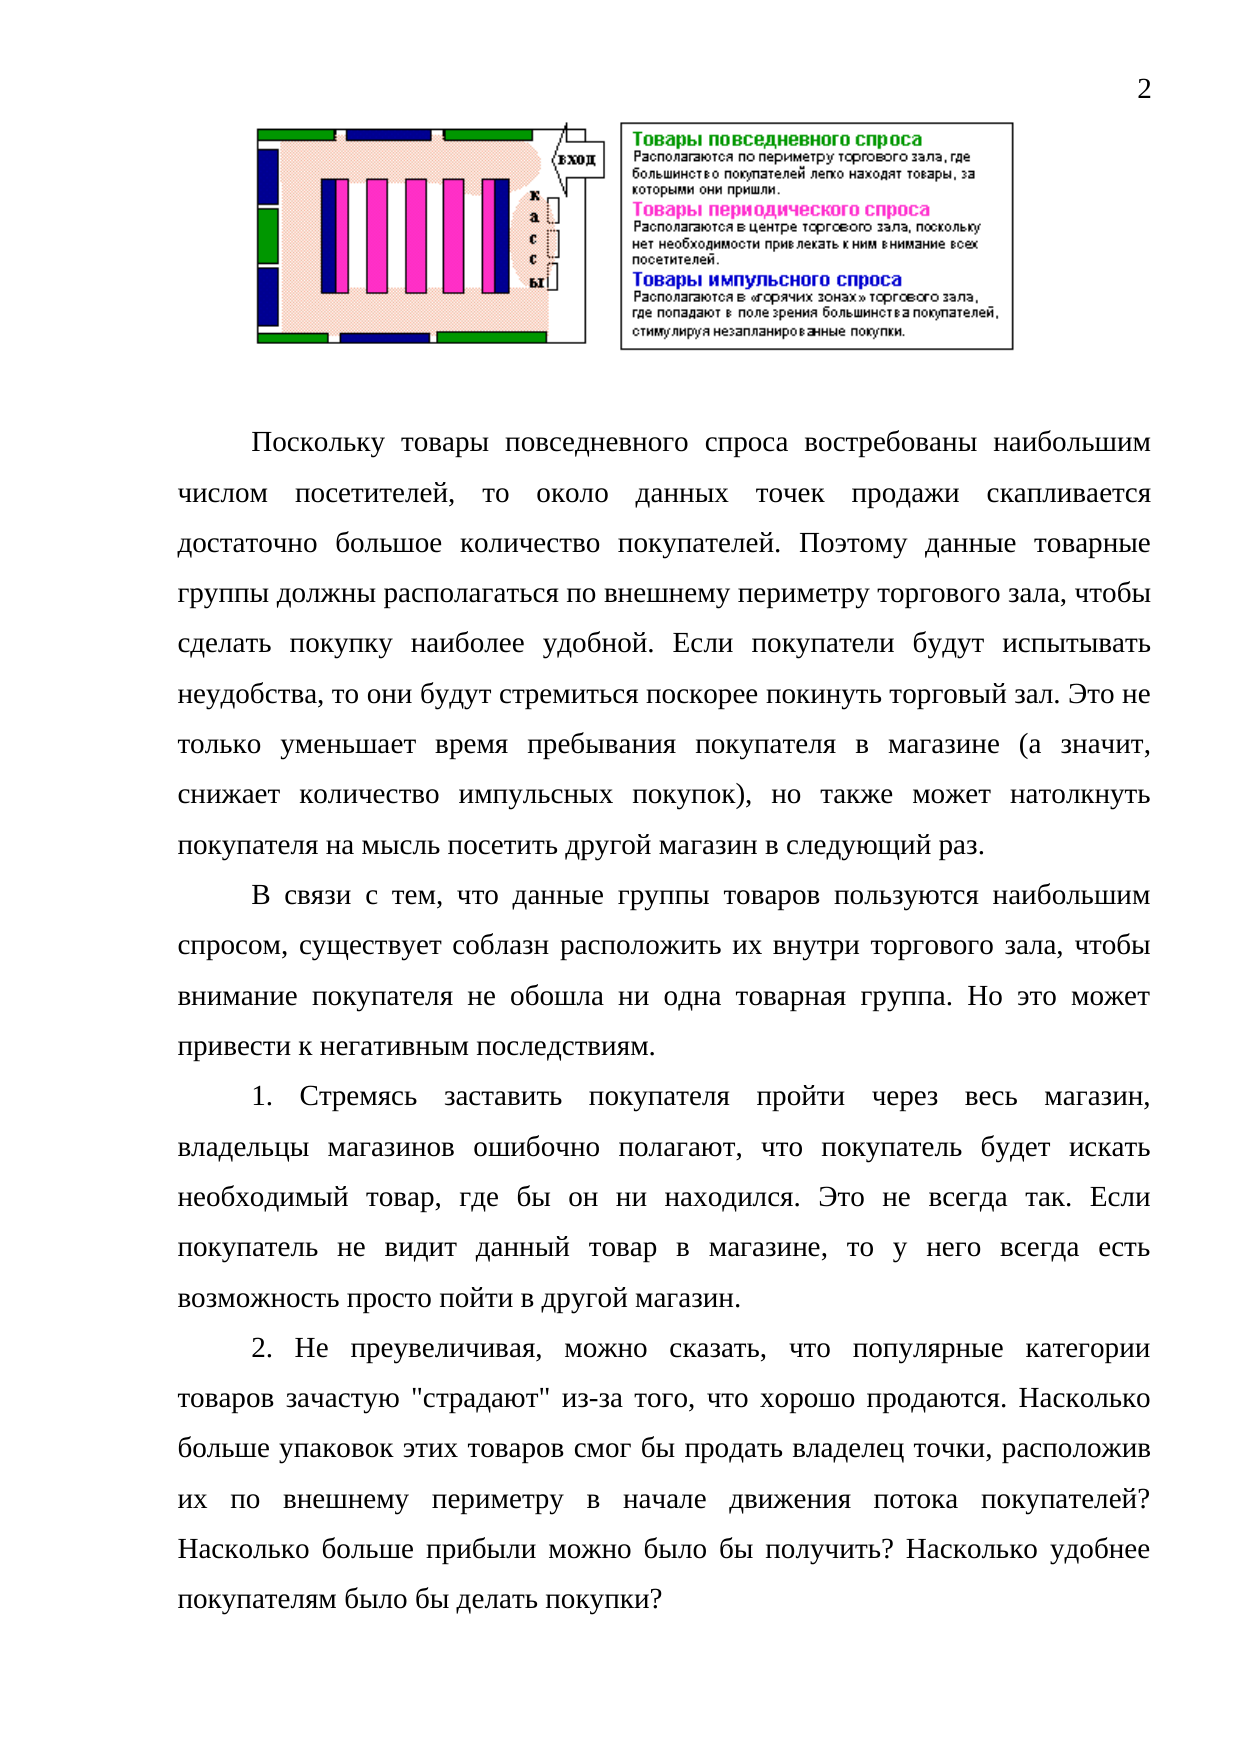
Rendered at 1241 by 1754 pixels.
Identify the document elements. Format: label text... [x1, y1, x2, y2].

text В связи с тем, что данные группы товаров пользуются наибольшим спросом, существует соблазн расположить их внутри торгового зала, чтобы внимание покупателя не обошла ни одна товарная группа. Но это может привести к негативным последствиям. [177, 877, 1152, 1062]
picture [251, 118, 1020, 358]
text 1. Стремясь заставить покупателя пройти через весь магазин, владельцы магазинов ошибочно полагают, что покупатель будет искать необходимый товар, где бы он ни находился. Это не всегда так. Если покупатель не видит данный товар в магазине, то у него всегда есть возможность просто пойти в другой магазин. [177, 1078, 1152, 1313]
text Поскольку товары повседневного спроса востребованы наибольшим числом посетителей, то около данных точек продажи скапливается достаточно большое количество покупателей. Поэтому данные товарные группы должны располагаться по внешнему периметру торгового зала, чтобы сделать покупку наиболее удобной. Если покупатели будут испытывать неудобства, то они будут стремиться поскорее покинуть торговый зал. Это не только уменьшает время пребывания покупателя в магазине (а значит, снижает количество импульсных покупок), но также может натолкнуть покупателя на мысль посетить другой магазин в следующий раз. [177, 424, 1152, 860]
text 2. Не преувеличивая, можно сказать, что популярные категории товаров зачастую "страдают" из-за того, что хорошо продаются. Насколько больше упаковок этих товаров смог бы продать владелец точки, расположив их по внешнему периметру в начале движения потока покупателей? Насколько больше прибыли можно было бы получить? Насколько удобнее покупателям было бы делать покупки? [177, 1330, 1152, 1615]
